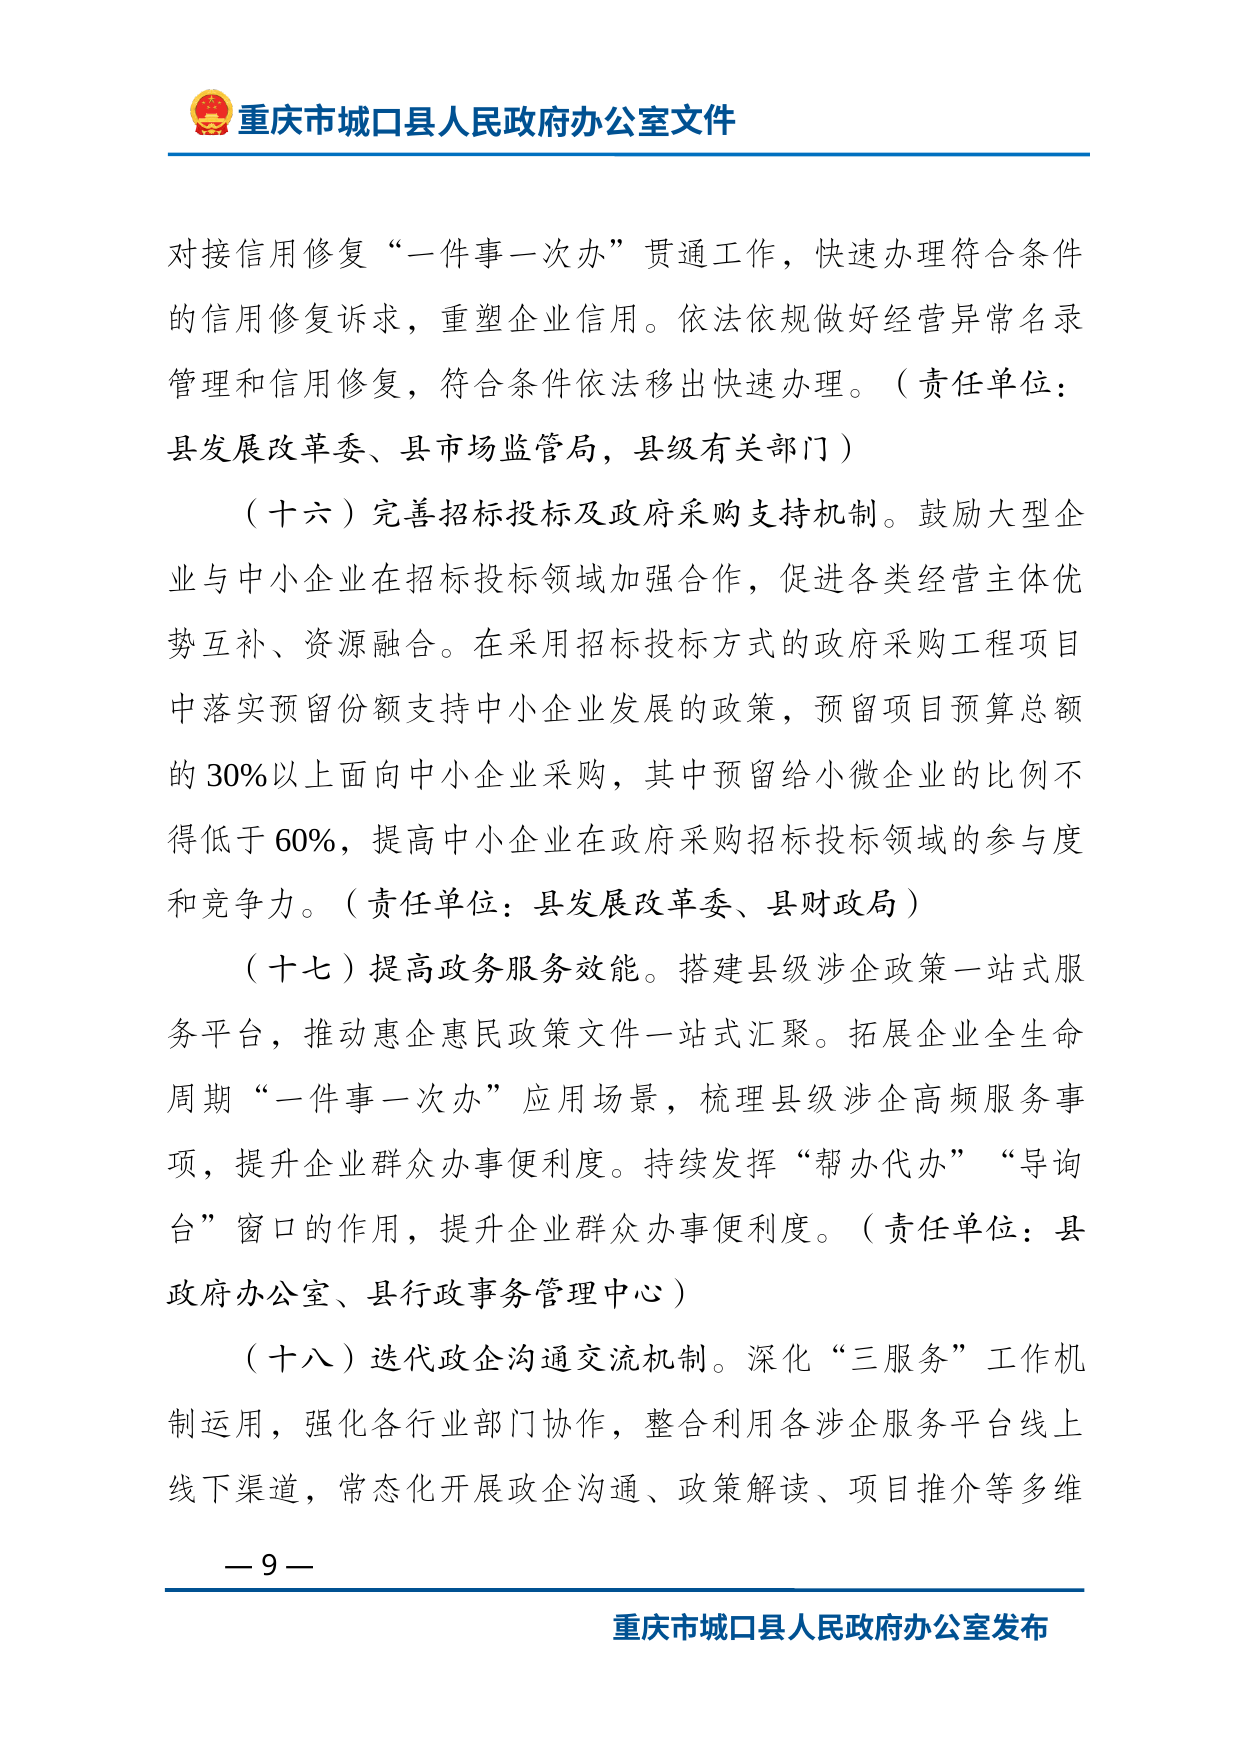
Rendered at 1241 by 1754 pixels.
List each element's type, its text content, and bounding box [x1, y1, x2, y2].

picture [186, 88, 237, 139]
list （十七）提高政务服务效能。搭建县级涉企政策一站式服务平台，推动惠企惠民政策文件一站式汇聚。拓展企业全生命周期“一件事一次办”应用场景，梳理县级涉企高频服务事项，提升企业群众办事便利度。持续发挥“帮办代办”“导询台”窗口的作用，提升企业群众办事便利度。（责任单位：县政府办公室、县行政事务管理中心） [165, 937, 1087, 1327]
list （十六）完善招标投标及政府采购支持机制。鼓励大型企业与中小企业在招标投标领域加强合作，促进各类经营主体优势互补、资源融合。在采用招标投标方式的政府采购工程项目中落实预留份额支持中小企业发展的政策，预留项目预算总额的30%以上面向中小企业采购，其中预留给小微企业的比例不得低于60%，提高中小企业在政府采购招标投标领域的参与度和竞争力。（责任单位：县发展改革委、县财政局） [165, 482, 1087, 937]
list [165, 222, 1087, 482]
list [165, 1327, 1087, 1522]
